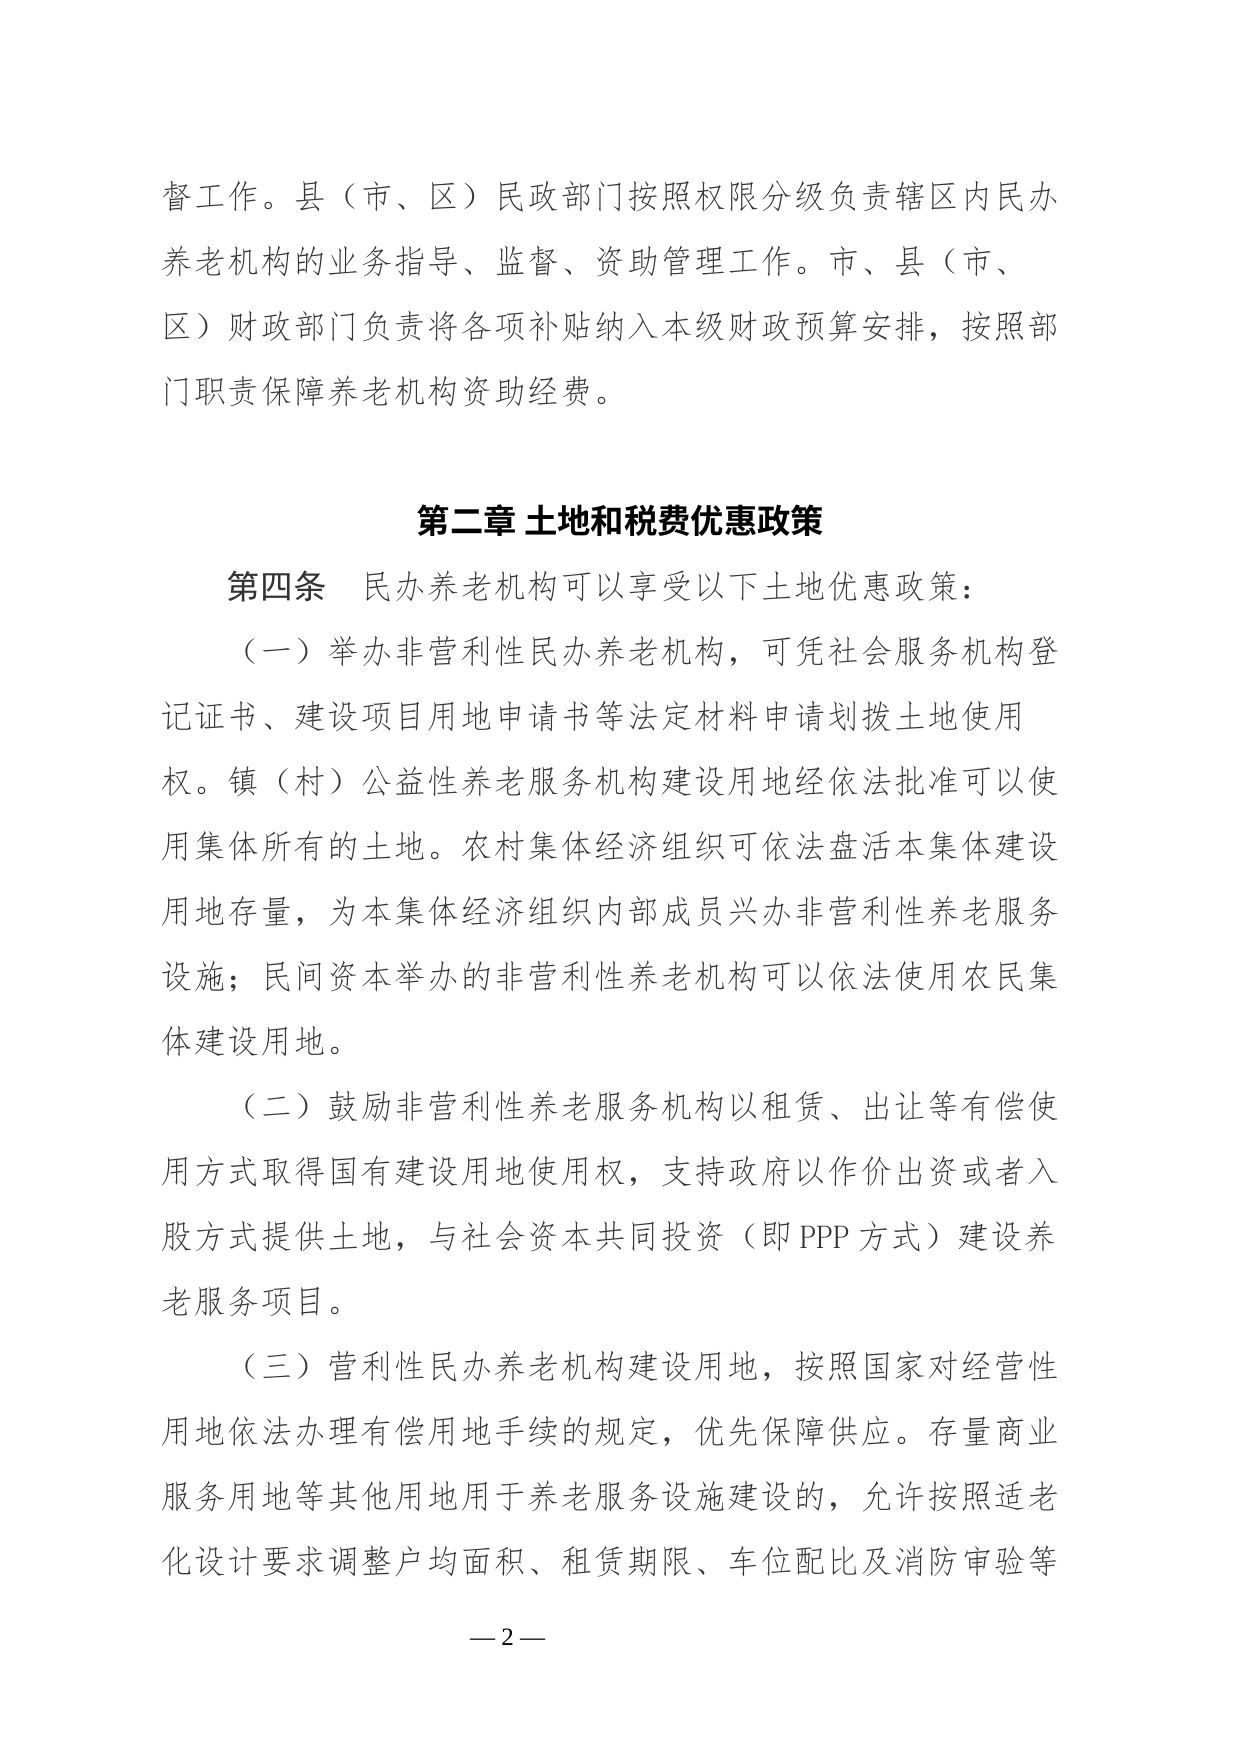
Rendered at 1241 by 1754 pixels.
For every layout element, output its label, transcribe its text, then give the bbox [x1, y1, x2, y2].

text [159, 1332, 1081, 1592]
text 第四条 民办养老机构可以享受以下土地优惠政策： [159, 552, 1081, 617]
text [159, 162, 1081, 422]
text （一）举办非营利性民办养老机构，可凭社会服务机构登记证书、建设项目用地申请书等法定材料申请划拨土地使用权。镇（村）公益性养老服务机构建设用地经依法批准可以使用集体所有的土地。农村集体经济组织可依法盘活本集体建设用地存量，为本集体经济组织内部成员兴办非营利性养老服务设施；民间资本举办的非营利性养老机构可以依法使用农民集体建设用地。 [159, 617, 1081, 1072]
text 第二章 土地和税费优惠政策 [159, 487, 1081, 552]
text （二）鼓励非营利性养老服务机构以租赁、出让等有偿使用方式取得国有建设用地使用权，支持政府以作价出资或者入股方式提供土地，与社会资本共同投资（即PPP方式）建设养老服务项目。 [159, 1072, 1081, 1332]
